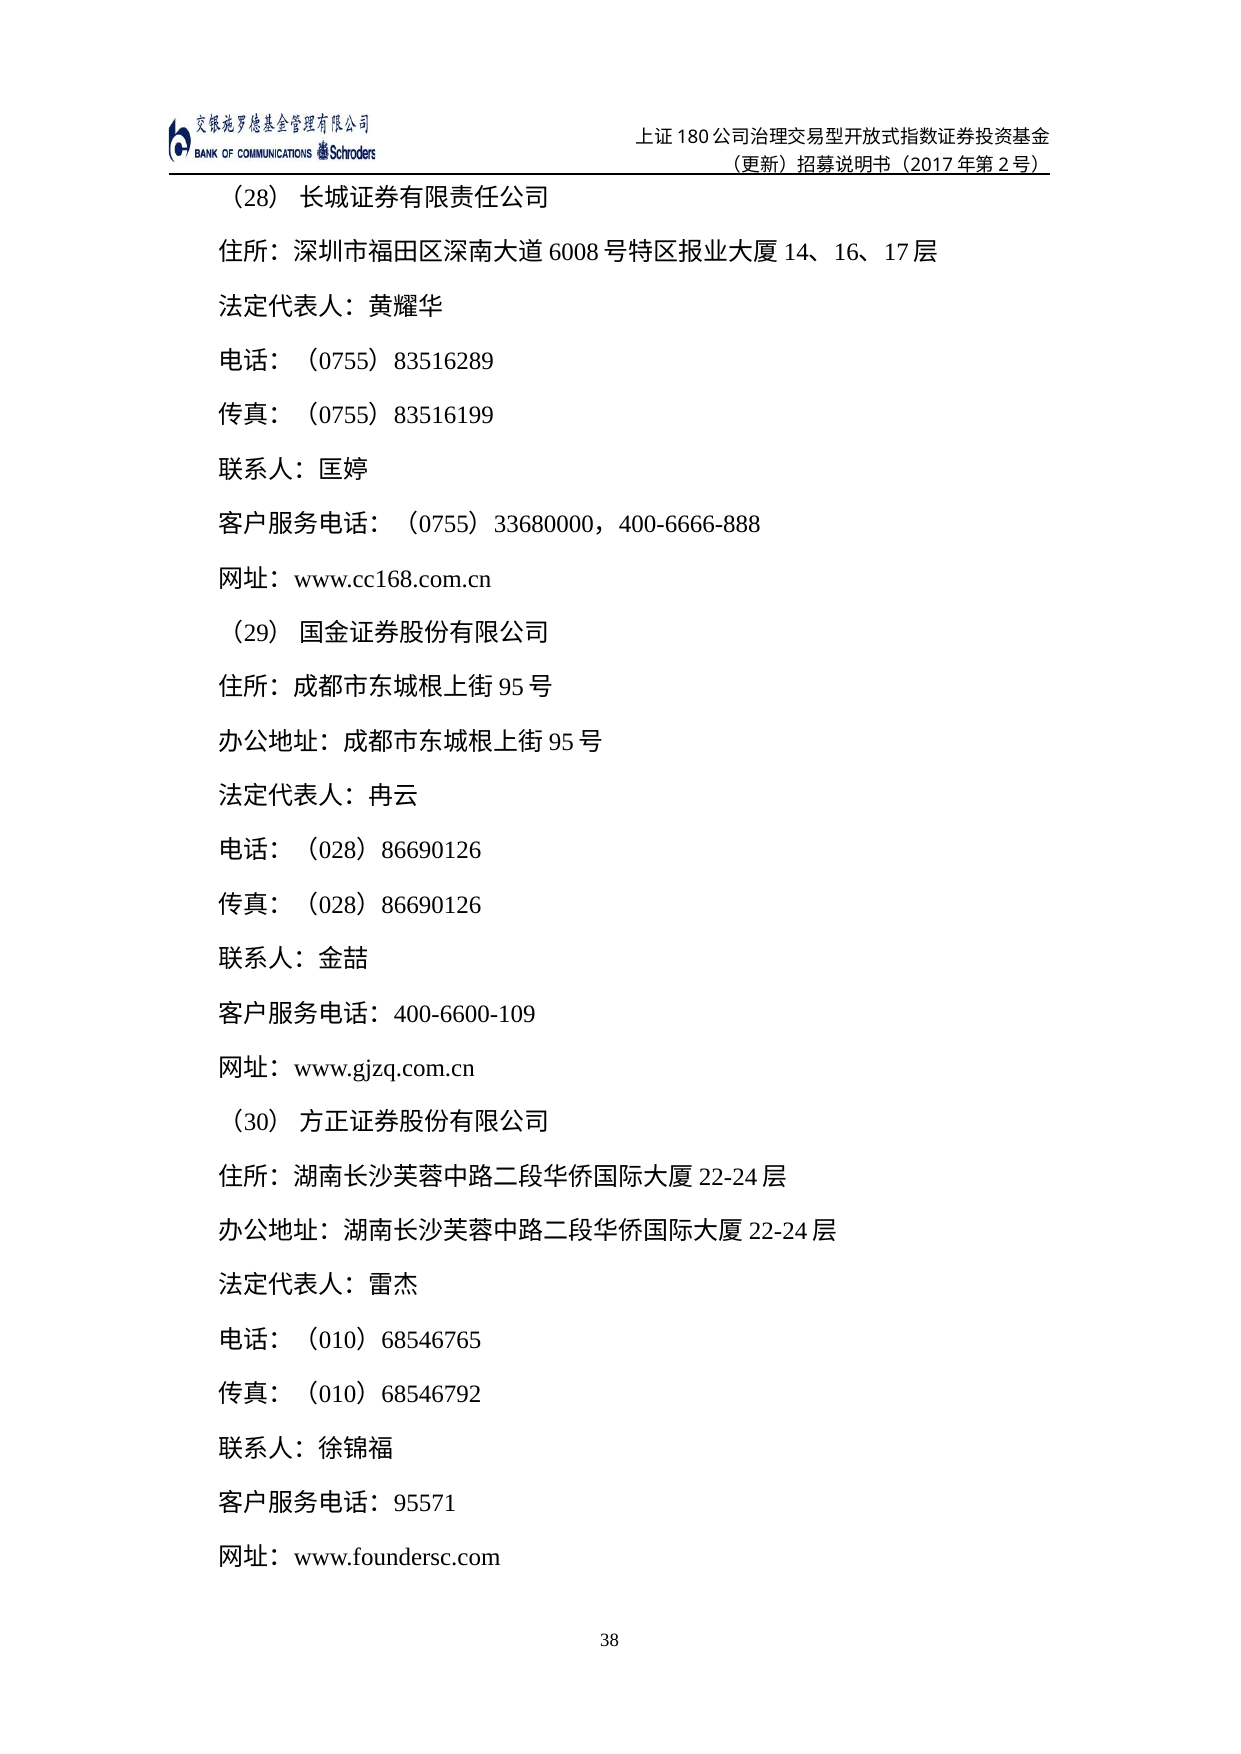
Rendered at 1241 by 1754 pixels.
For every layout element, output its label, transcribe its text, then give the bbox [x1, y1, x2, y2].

text （30） 方正证券股份有限公司 [169, 1102, 1050, 1138]
text 联系人：金喆 [169, 939, 1050, 975]
text 传真：（010）68546792 [169, 1374, 1050, 1410]
text 传真：（0755）83516199 [169, 395, 1050, 431]
text 客户服务电话：95571 [169, 1482, 1050, 1519]
text 联系人：匡婷 [169, 449, 1050, 486]
text 传真：（028）86690126 [169, 884, 1050, 921]
text 住所：深圳市福田区深南大道6008号特区报业大厦14、16、17层 [169, 232, 1050, 268]
text 电话：（010）68546765 [169, 1319, 1050, 1356]
text 网址：www.foundersc.com [169, 1537, 1050, 1573]
text 客户服务电话：400-6600-109 [169, 993, 1050, 1029]
picture [168, 113, 375, 162]
text 网址：www.gjzq.com.cn [169, 1047, 1050, 1084]
text 联系人：徐锦福 [169, 1428, 1050, 1464]
text 客户服务电话：（0755）33680000，400-6666-888 [169, 504, 1050, 540]
text 住所：湖南长沙芙蓉中路二段华侨国际大厦22-24层 [169, 1156, 1050, 1192]
text 法定代表人：雷杰 [169, 1265, 1050, 1301]
text 住所：成都市东城根上街95号 [169, 667, 1050, 703]
text 法定代表人：冉云 [169, 776, 1050, 812]
text 电话：（0755）83516289 [169, 341, 1050, 377]
text 电话：（028）86690126 [169, 830, 1050, 866]
text 办公地址：湖南长沙芙蓉中路二段华侨国际大厦22-24层 [169, 1211, 1050, 1247]
text （29） 国金证券股份有限公司 [169, 612, 1050, 649]
text 网址：www.cc168.com.cn [169, 558, 1050, 594]
text （28） 长城证券有限责任公司 [169, 177, 1050, 214]
text 办公地址：成都市东城根上街95号 [169, 721, 1050, 757]
text 法定代表人：黄耀华 [169, 286, 1050, 322]
